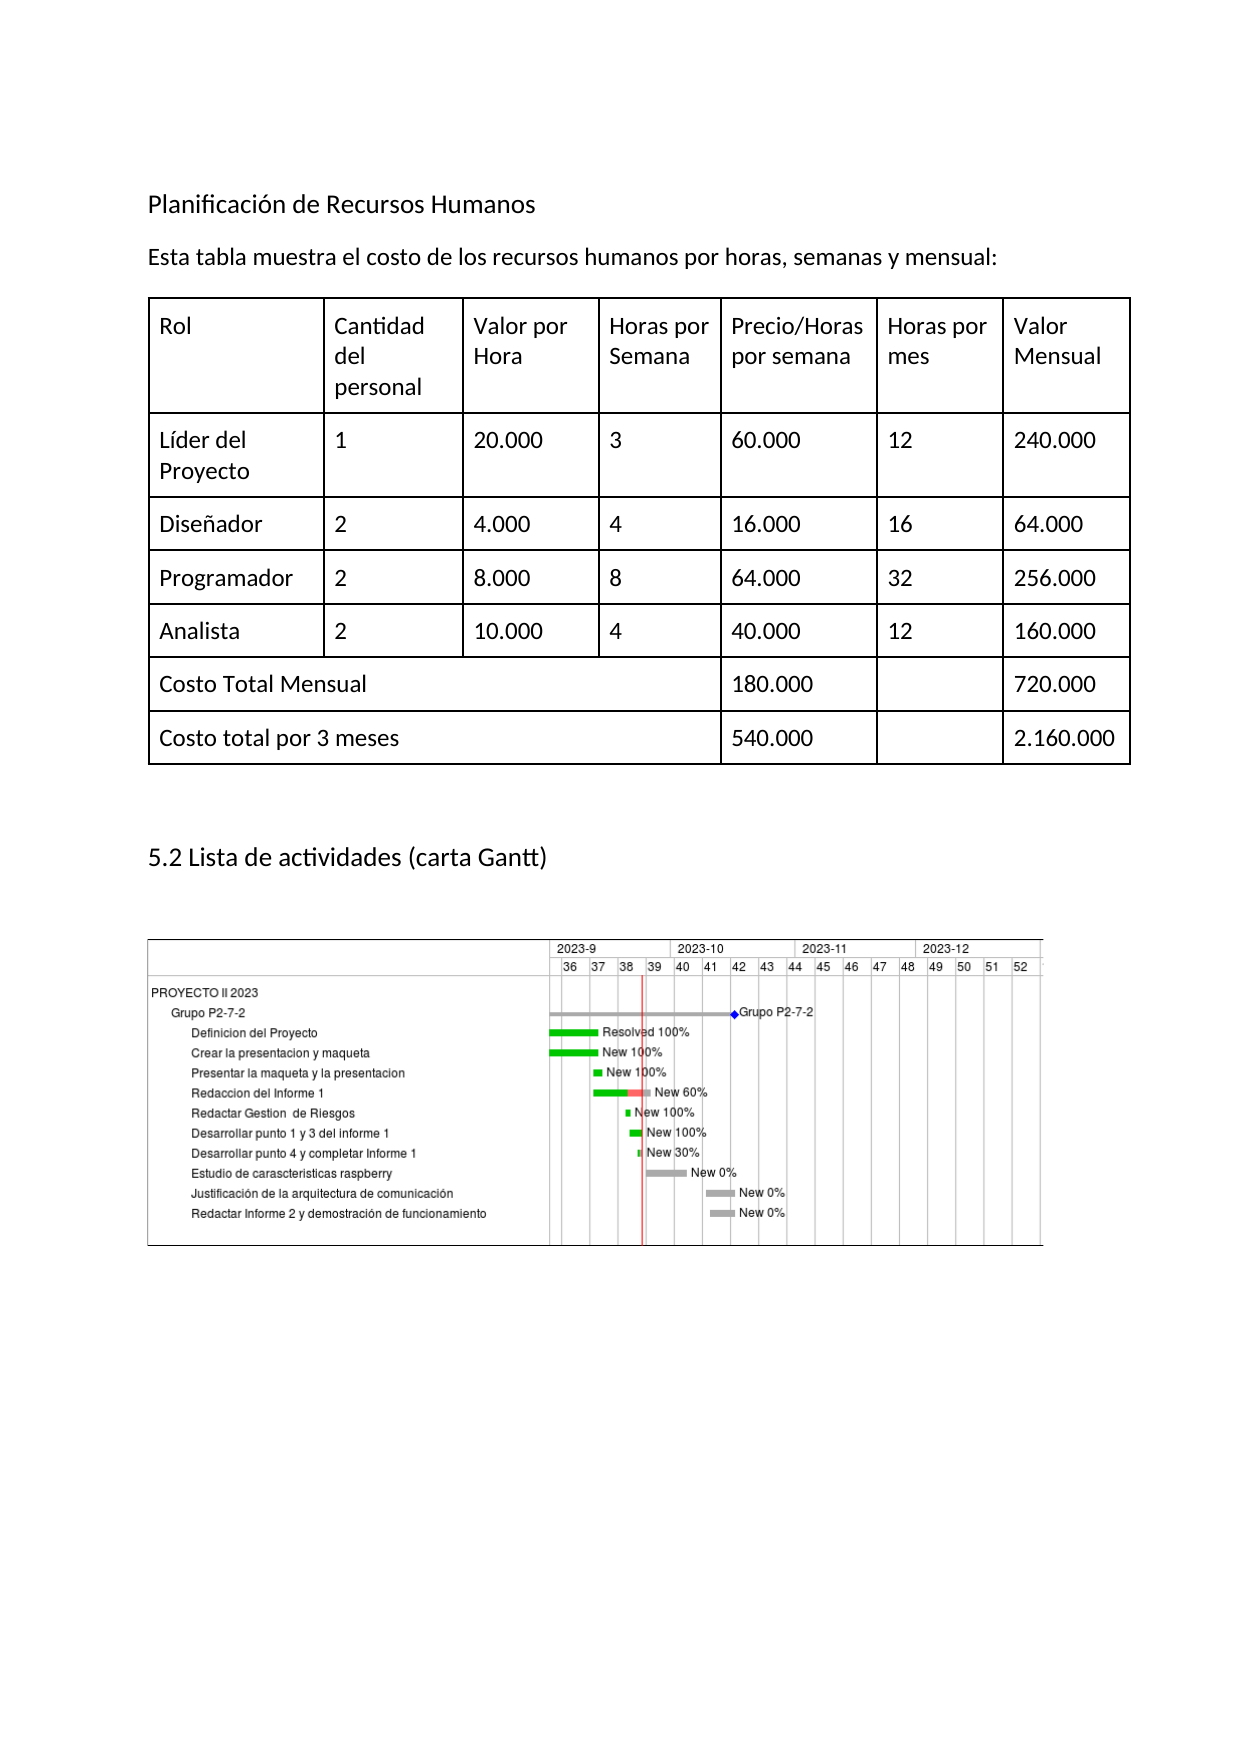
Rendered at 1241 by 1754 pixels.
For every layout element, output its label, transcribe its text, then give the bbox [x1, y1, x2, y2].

table_cell 64.000 [1004, 498, 1129, 549]
table_cell 16.000 [722, 498, 876, 549]
table_cell 12 [878, 605, 1002, 656]
table_cell 40.000 [722, 605, 876, 656]
table_cell 8 [600, 551, 720, 603]
table_header Valor Mensual [1004, 299, 1129, 412]
text Esta tabla muestra el costo de los recursos humanos por horas, semanas y mensual: [148, 241, 1092, 272]
table_header Valor por Hora [464, 299, 598, 412]
table_cell 180.000 [722, 658, 876, 709]
table_header Precio/Horas por semana [722, 299, 876, 412]
table_cell 160.000 [1004, 605, 1129, 656]
table_cell 64.000 [722, 551, 876, 603]
table_cell 2 [325, 605, 462, 656]
table_cell 16 [878, 498, 1002, 549]
table_cell 4 [600, 605, 720, 656]
table_cell 20.000 [464, 414, 598, 496]
table_cell [878, 712, 1002, 763]
table_cell 10.000 [464, 605, 598, 656]
table_cell 1 [325, 414, 462, 496]
table_header Horas por mes [878, 299, 1002, 412]
table_cell 32 [878, 551, 1002, 603]
table_cell 2 [325, 551, 462, 603]
table_cell Programador [150, 551, 323, 603]
table_cell 3 [600, 414, 720, 496]
picture [147, 939, 1044, 1246]
table_cell 4 [600, 498, 720, 549]
table_cell 60.000 [722, 414, 876, 496]
table_header Cantidad del personal [325, 299, 462, 412]
table_cell 540.000 [722, 712, 876, 763]
table_cell Costo total por 3 meses [150, 712, 720, 763]
table_cell 2 [325, 498, 462, 549]
table_cell 256.000 [1004, 551, 1129, 603]
table_cell 12 [878, 414, 1002, 496]
table_cell 240.000 [1004, 414, 1129, 496]
table_cell 2.160.000 [1004, 712, 1129, 763]
subtitle 5.2 Lista de actividades (carta Gantt) [148, 840, 1092, 873]
table_header Rol [150, 299, 323, 412]
table_cell 8.000 [464, 551, 598, 603]
table_cell Líder del Proyecto [150, 414, 323, 496]
table_cell Costo Total Mensual [150, 658, 720, 709]
table_cell [878, 658, 1002, 709]
table_cell Diseñador [150, 498, 323, 549]
table_cell Analista [150, 605, 323, 656]
text Planificación de Recursos Humanos [148, 188, 1092, 221]
table_header Horas por Semana [600, 299, 720, 412]
table_cell 720.000 [1004, 658, 1129, 709]
table_cell 4.000 [464, 498, 598, 549]
